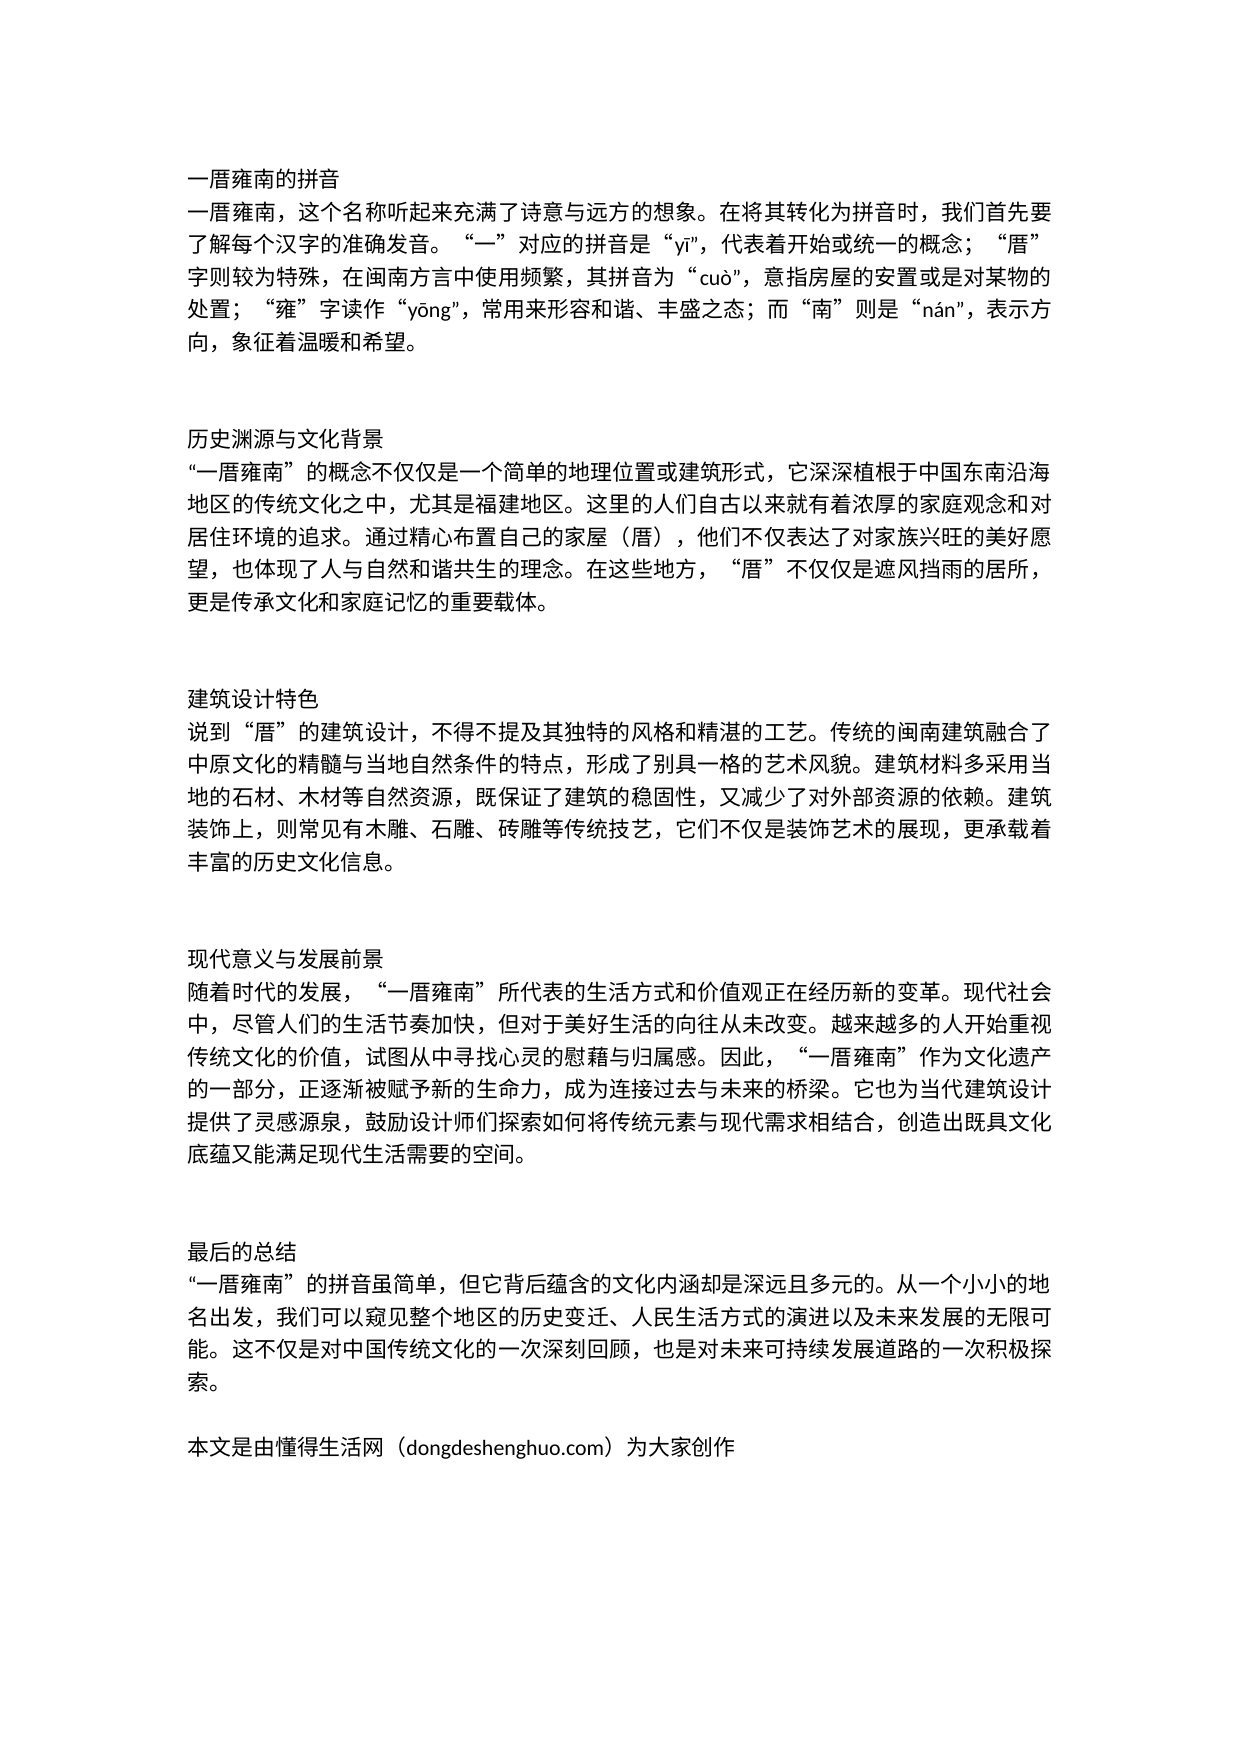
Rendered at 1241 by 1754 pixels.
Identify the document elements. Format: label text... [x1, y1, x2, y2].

text 随着时代的发展，“一厝雍南”所代表的生活方式和价值观正在经历新的变革。现代社会中，尽管人们的生活节奏加快，但对于美好生活的向往从未改变。越来越多的人开始重视传统文化的价值，试图从中寻找心灵的慰藉与归属感。因此，“一厝雍南”作为文化遗产的一部分，正逐渐被赋予新的生命力，成为连接过去与未来的桥梁。它也为当代建筑设计提供了灵感源泉，鼓励设计师们探索如何将传统元素与现代需求相结合，创造出既具文化底蕴又能满足现代生活需要的空间。 [187, 974, 1053, 1169]
text “一厝雍南”的拼音虽简单，但它背后蕴含的文化内涵却是深远且多元的。从一个小小的地名出发，我们可以窥见整个地区的历史变迁、人民生活方式的演进以及未来发展的无限可能。这不仅是对中国传统文化的一次深刻回顾，也是对未来可持续发展道路的一次积极探索。 [187, 1267, 1053, 1397]
text 历史渊源与文化背景 [187, 422, 1053, 454]
text 本文是由懂得生活网（dongdeshenghuo.com）为大家创作 [187, 1429, 1053, 1462]
text 说到“厝”的建筑设计，不得不提及其独特的风格和精湛的工艺。传统的闽南建筑融合了中原文化的精髓与当地自然条件的特点，形成了别具一格的艺术风貌。建筑材料多采用当地的石材、木材等自然资源，既保证了建筑的稳固性，又减少了对外部资源的依赖。建筑装饰上，则常见有木雕、石雕、砖雕等传统技艺，它们不仅是装饰艺术的展现，更承载着丰富的历史文化信息。 [187, 714, 1053, 877]
text 现代意义与发展前景 [187, 942, 1053, 974]
text 建筑设计特色 [187, 682, 1053, 714]
text 一厝雍南的拼音 [187, 162, 1053, 194]
text 最后的总结 [187, 1234, 1053, 1267]
text 一厝雍南，这个名称听起来充满了诗意与远方的想象。在将其转化为拼音时，我们首先要了解每个汉字的准确发音。“一”对应的拼音是“yī”，代表着开始或统一的概念；“厝”字则较为特殊，在闽南方言中使用频繁，其拼音为“cuò”，意指房屋的安置或是对某物的处置；“雍”字读作“yōng”，常用来形容和谐、丰盛之态；而“南”则是“nán”，表示方向，象征着温暖和希望。 [187, 194, 1053, 357]
text “一厝雍南”的概念不仅仅是一个简单的地理位置或建筑形式，它深深植根于中国东南沿海地区的传统文化之中，尤其是福建地区。这里的人们自古以来就有着浓厚的家庭观念和对居住环境的追求。通过精心布置自己的家屋（厝），他们不仅表达了对家族兴旺的美好愿望，也体现了人与自然和谐共生的理念。在这些地方，“厝”不仅仅是遮风挡雨的居所，更是传承文化和家庭记忆的重要载体。 [187, 454, 1053, 617]
